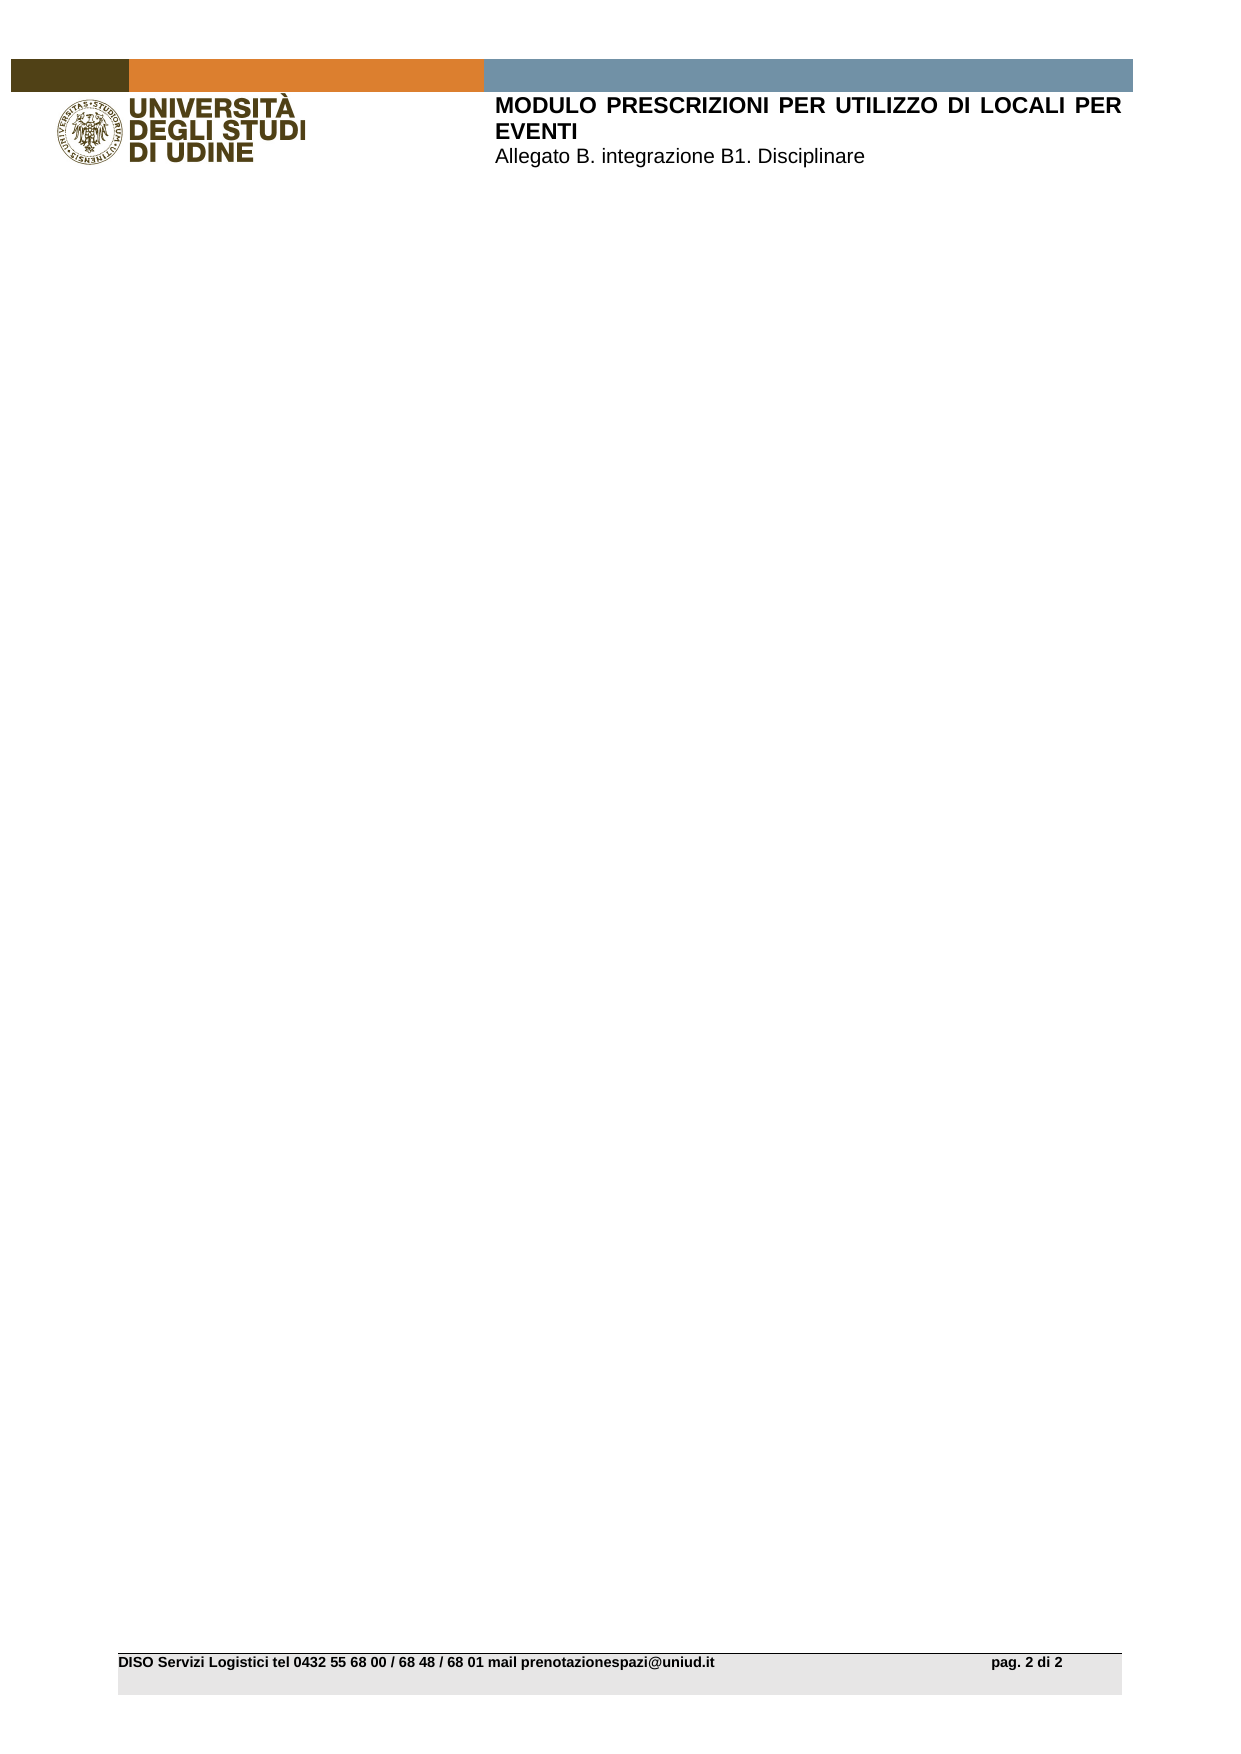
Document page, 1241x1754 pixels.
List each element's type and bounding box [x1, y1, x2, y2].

picture [54, 92, 306, 174]
